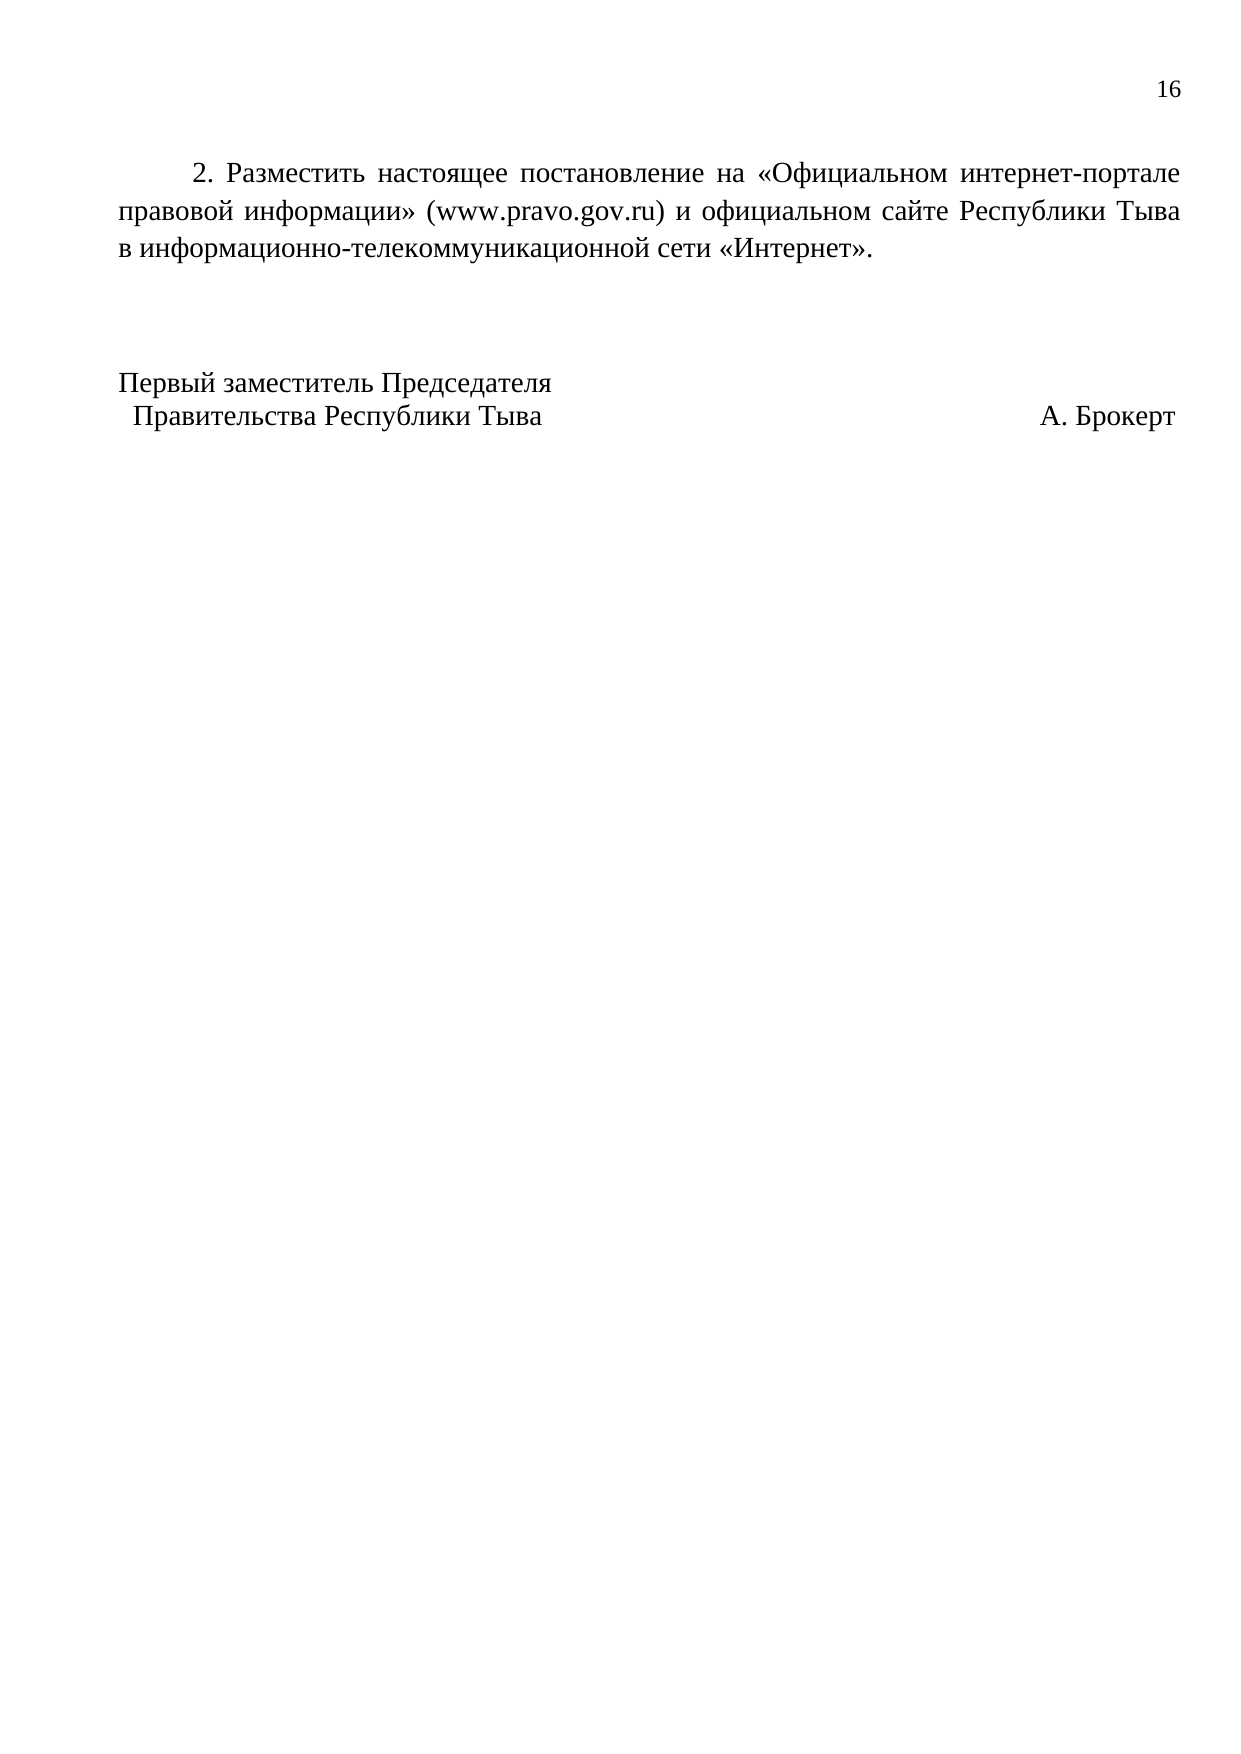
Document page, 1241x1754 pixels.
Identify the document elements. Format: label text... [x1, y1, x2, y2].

text 2. Разместить настоящее постановление на «Официальном интернет-портале правовой информации» (www.pravo.gov.ru) и официальном сайте Республики Тыва в информационно-телекоммуникационной сети «Интернет». [118, 152, 1181, 264]
text Первый заместитель Председателя [118, 365, 1181, 398]
text Правительства Республики Тыва А. Брокерт [118, 398, 1181, 432]
